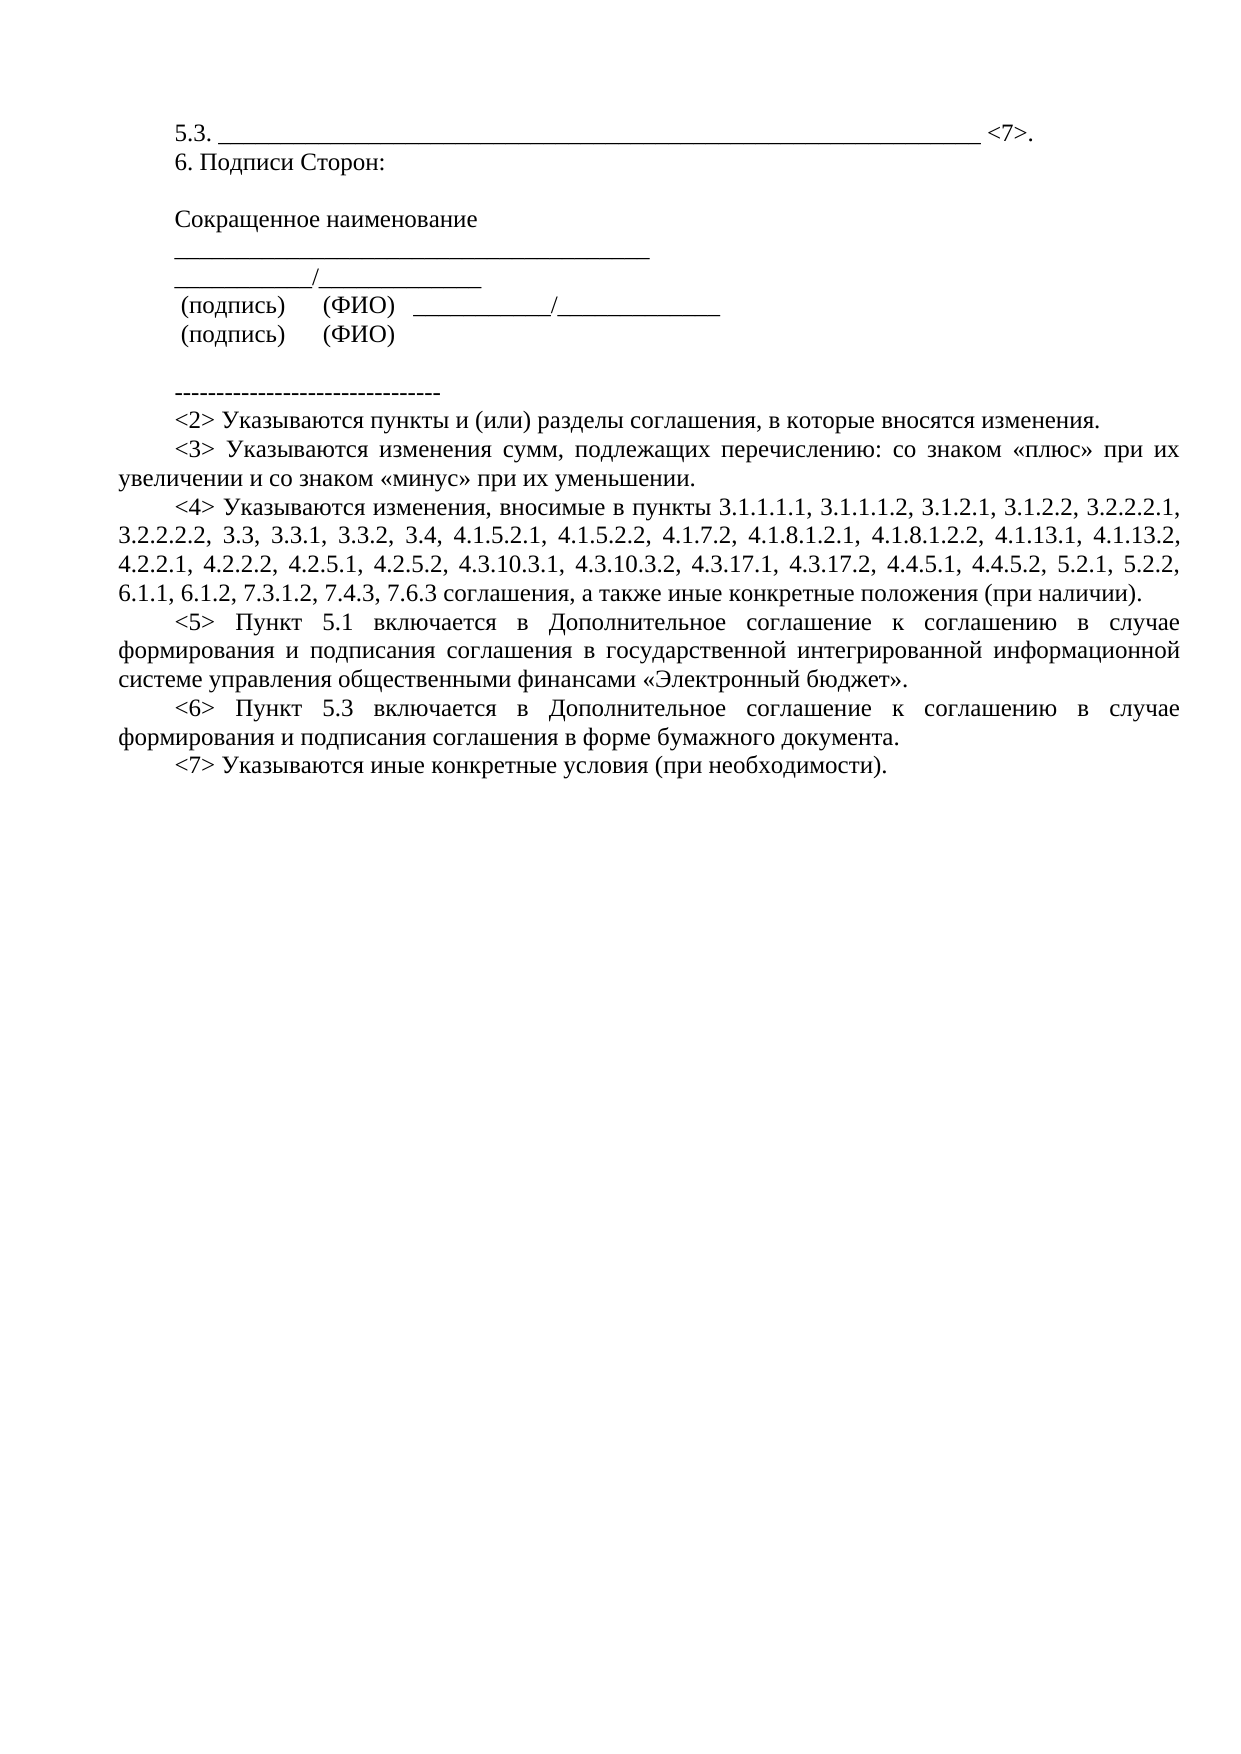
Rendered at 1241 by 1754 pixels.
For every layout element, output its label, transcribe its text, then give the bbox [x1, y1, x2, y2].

text <2> Указываются пункты и (или) разделы соглашения, в которые вносятся изменения. [118, 406, 1181, 434]
text 6. Подписи Сторон: [118, 147, 1181, 176]
text <7> Указываются иные конкретные условия (при необходимости). [118, 751, 1181, 779]
text Сокращенное наименование [118, 204, 1181, 233]
text (подпись) (ФИО) [118, 319, 1181, 348]
text <6> Пункт 5.3 включается в Дополнительное соглашение к соглашению в случае формирования и подписания соглашения в форме бумажного документа. [118, 693, 1181, 751]
text (подпись) (ФИО) ___________/_____________ [118, 291, 1181, 319]
text <5> Пункт 5.1 включается в Дополнительное соглашение к соглашению в случае формирования и подписания соглашения в государственной интегрированной информационной системе управления общественными финансами «Электронный бюджет». [118, 607, 1181, 693]
text -------------------------------- [118, 377, 1181, 406]
text <4> Указываются изменения, вносимые в пункты 3.1.1.1.1, 3.1.1.1.2, 3.1.2.1, 3.1.2.2, 3.2.2.2.1, 3.2.2.2.2, 3.3, 3.3.1, 3.3.2, 3.4, 4.1.5.2.1, 4.1.5.2.2, 4.1.7.2, 4.1.8.1.2.1, 4.1.8.1.2.2, 4.1.13.1, 4.1.13.2, 4.2.2.1, 4.2.2.2, 4.2.5.1, 4.2.5.2, 4.3.10.3.1, 4.3.10.3.2, 4.3.17.1, 4.3.17.2, 4.4.5.1, 4.4.5.2, 5.2.1, 5.2.2, 6.1.1, 6.1.2, 7.3.1.2, 7.4.3, 7.6.3 соглашения, а также иные конкретные положения (при наличии). [118, 492, 1181, 607]
text <3> Указываются изменения сумм, подлежащих перечислению: со знаком «плюс» при их увеличении и со знаком «минус» при их уменьшении. [118, 434, 1181, 492]
text 5.3. _____________________________________________________________ <7>. [118, 118, 1181, 147]
text ______________________________________ [118, 233, 1181, 262]
text ___________/_____________ [118, 262, 1181, 291]
